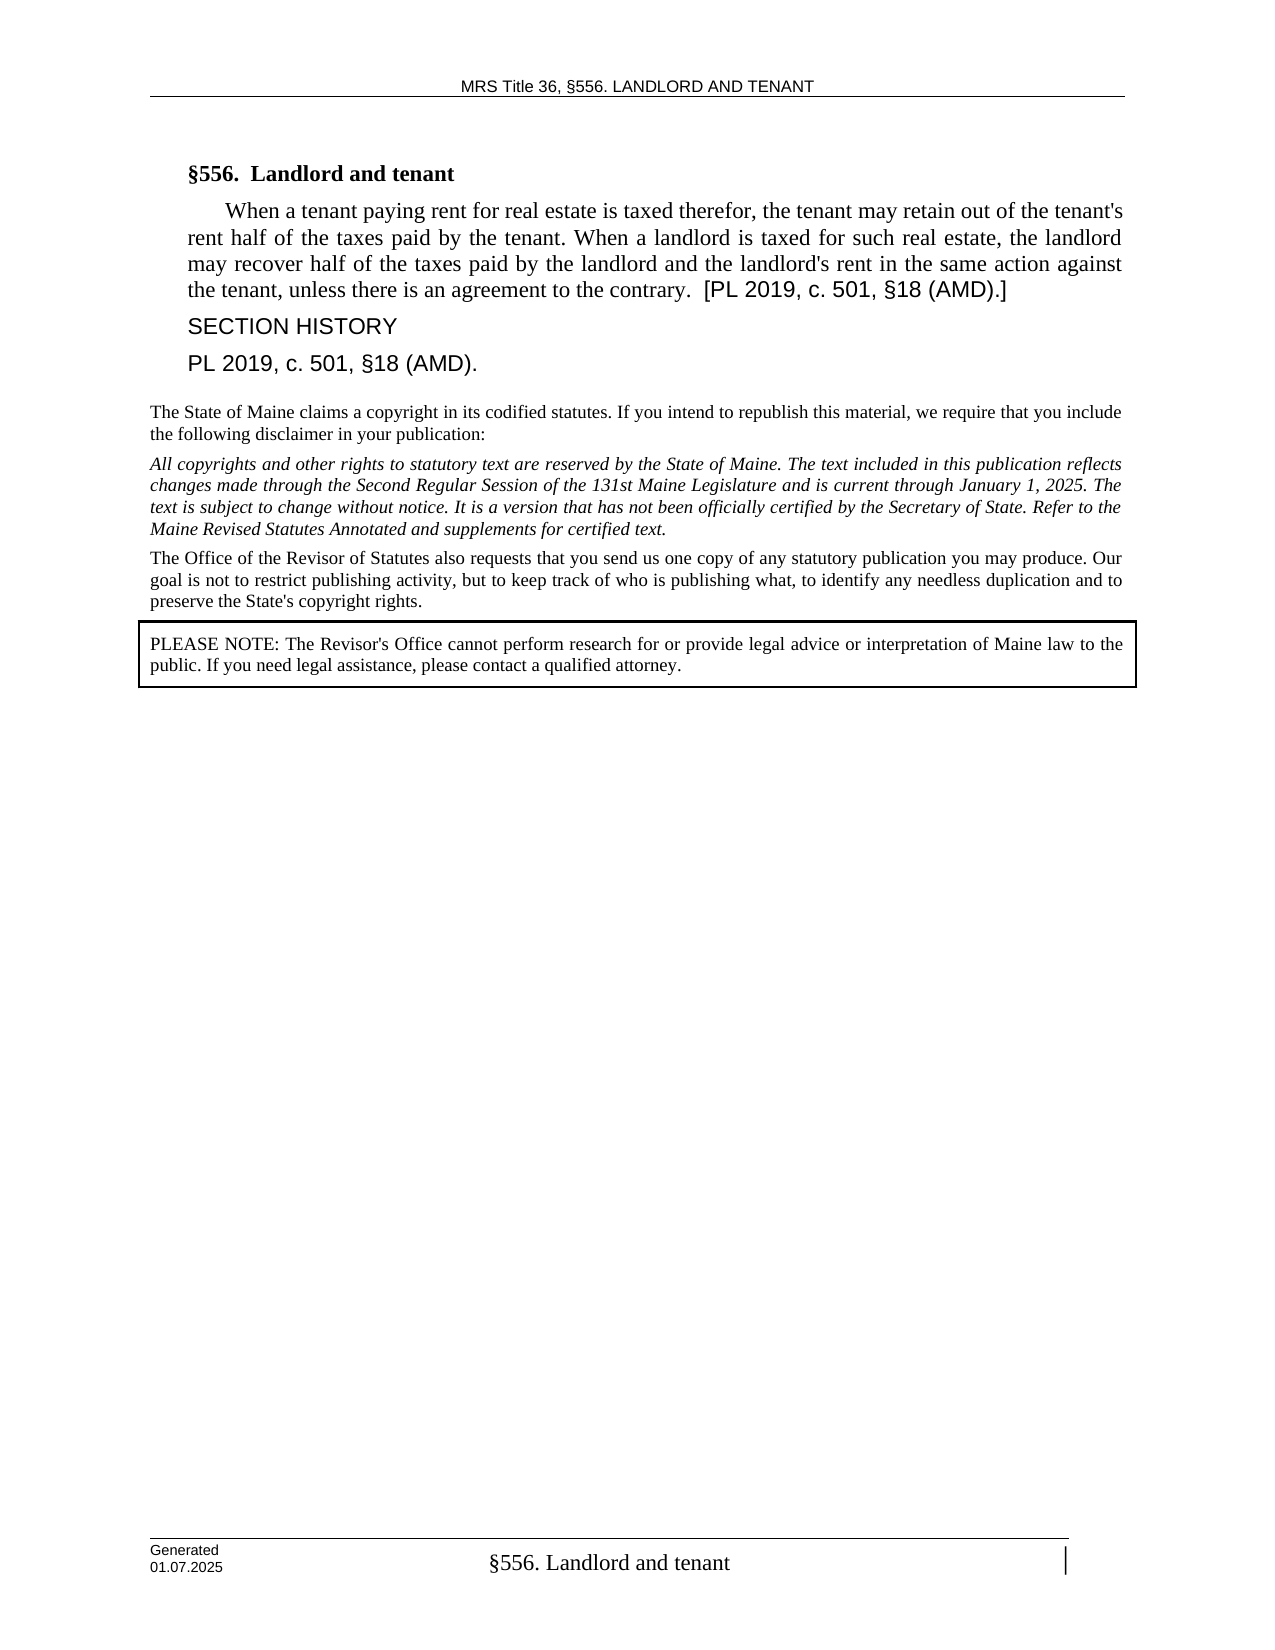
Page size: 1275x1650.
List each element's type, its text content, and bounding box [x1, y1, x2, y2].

text All copyrights and other rights to statutory text are reserved by the State of Maine. The text included in this publication reflects changes made through the Second Regular Session of the 131st Maine Legislature and is current through January 1, 2025 . The text is subject to change without notice. It is a version that has not been officially certified by the Secretary of State. Refer to the Maine Revised Statutes Annotated and supplements for certified text. [150, 453, 1125, 539]
text §556. Landlord and tenant [187, 160, 1125, 187]
text When a tenant paying rent for real estate is taxed therefor, the tenant may retain out of the tenant's rent half of the taxes paid by the tenant. When a landlord is taxed for such real estate, the landlord may recover half of the taxes paid by the landlord and the landlord's rent in the same action against the tenant, unless there is an agreement to the contrary. [PL 2019, c. 501, §18 (AMD).] [187, 197, 1125, 303]
text SECTION HISTORY [187, 313, 1125, 339]
text The Office of the Revisor of Statutes also requests that you send us one copy of any statutory publication you may produce. Our goal is not to restrict publishing activity, but to keep track of who is publishing what, to identify any needless duplication and to preserve the State's copyright rights. [150, 547, 1125, 612]
text PL 2019, c. 501, §18 (AMD). [187, 350, 1125, 376]
text PLEASE NOTE: The Revisor's Office cannot perform research for or provide legal advice or interpretation of Maine law to the public. If you need legal assistance, please contact a qualified attorney. [140, 623, 1135, 686]
text The State of Maine claims a copyright in its codified statutes. If you intend to republish this material, we require that you include the following disclaimer in your publication: [150, 401, 1125, 444]
